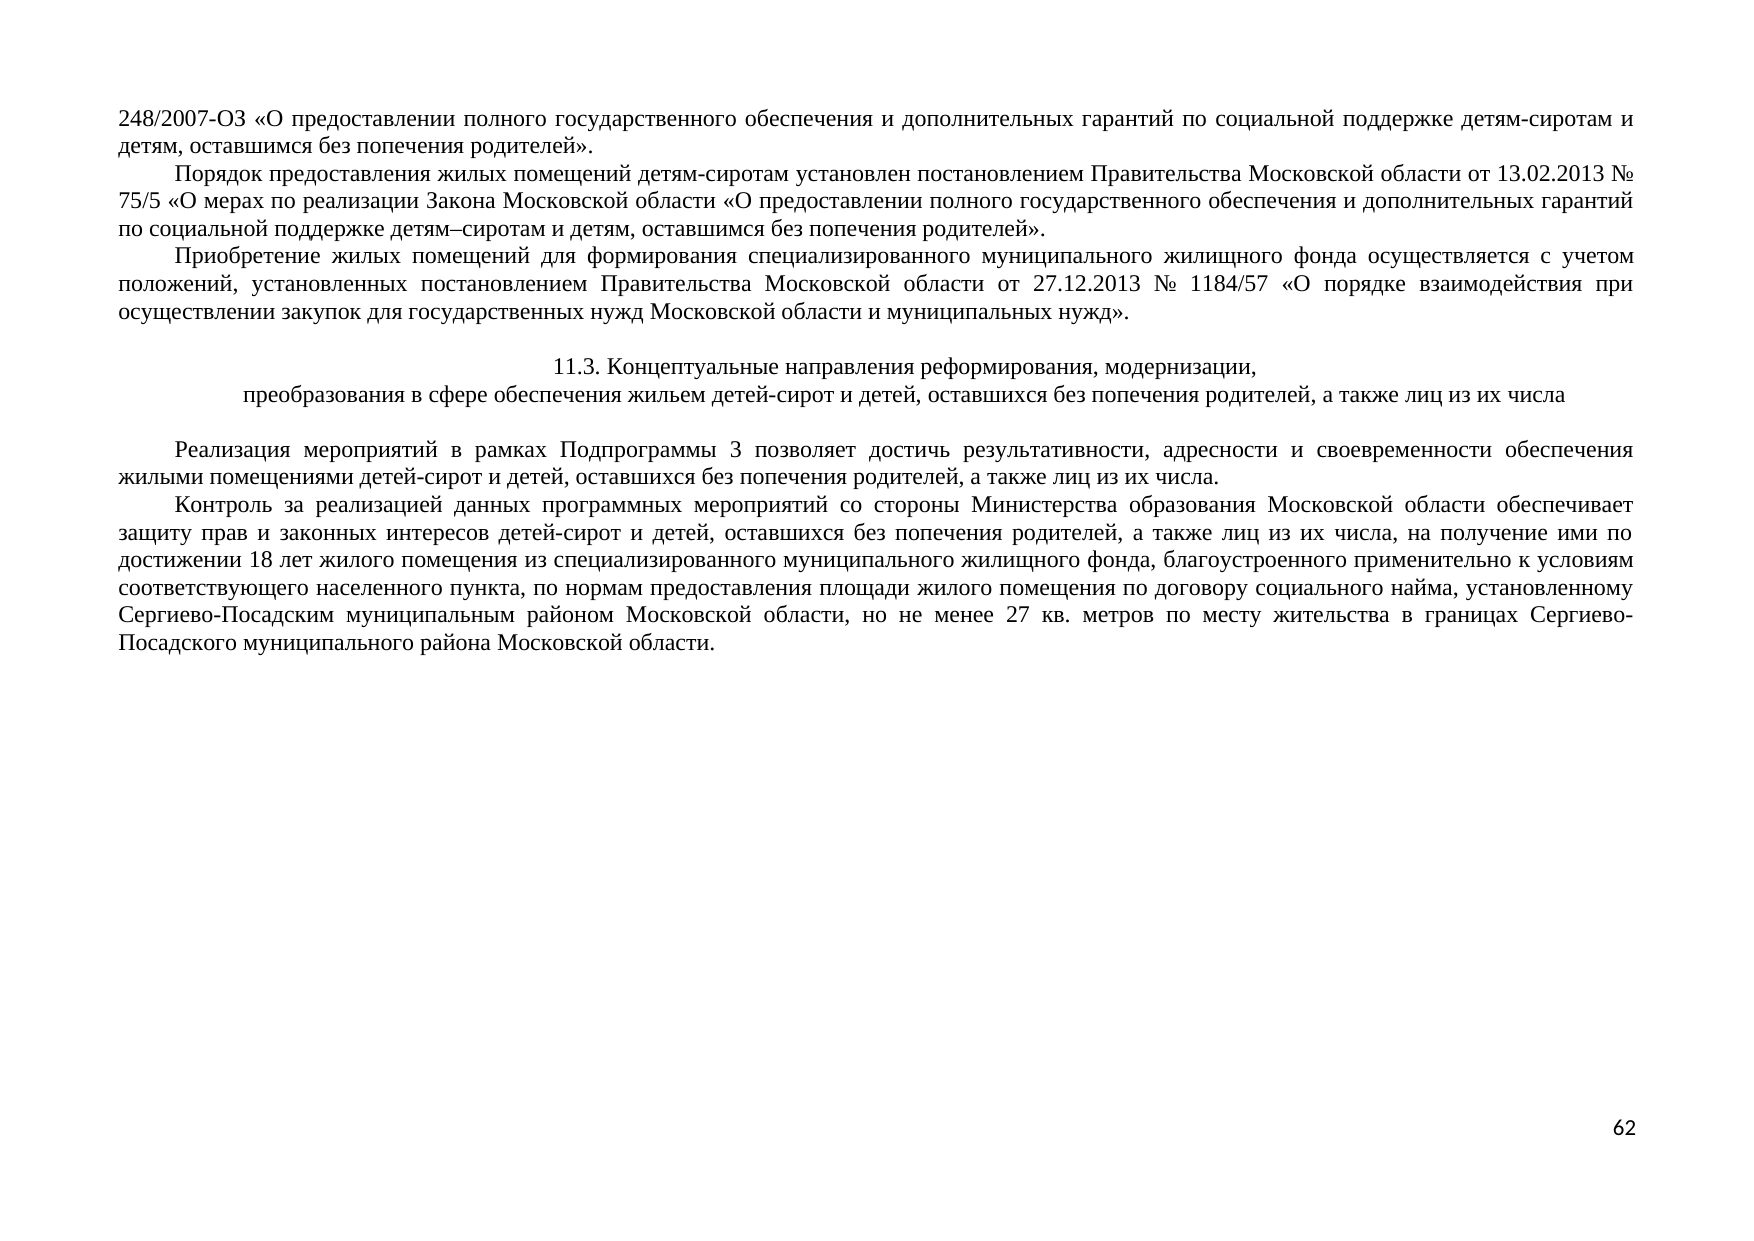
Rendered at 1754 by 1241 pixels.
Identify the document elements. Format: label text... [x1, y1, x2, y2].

text преобразования в сфере обеспечения жильем детей-сирот и детей, оставшихся без попечения родителей, а также лиц из их числа [118, 379, 1636, 407]
text Контроль за реализацией данных программных мероприятий со стороны Министерства образования Московской области обеспечивает защиту прав и законных интересов детей-сирот и детей, оставшихся без попечения родителей, а также лиц из их числа, на получение ими по достижении 18 лет жилого помещения из специализированного муниципального жилищного фонда, благоустроенного применительно к условиям соответствующего населенного пункта, по нормам предоставления площади жилого помещения по договору социального найма, установленному Сергиево-Посадским муниципальным районом Московской области, но не менее 27 кв. метров по месту жительства в границах Сергиево-Посадского муниципального района Московской области. [118, 490, 1636, 656]
text Приобретение жилых помещений для формирования специализированного муниципального жилищного фонда осуществляется с учетом положений, установленных постановлением Правительства Московской области от 27.12.2013 № 1184/57 «О порядке взаимодействия при осуществлении закупок для государственных нужд Московской области и муниципальных нужд». [118, 242, 1636, 324]
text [118, 103, 1636, 159]
text 11.3. Концептуальные направления реформирования, модернизации, [118, 352, 1636, 379]
text Реализация мероприятий в рамках Подпрограммы 3 позволяет достичь результативности, адресности и своевременности обеспечения жилыми помещениями детей-сирот и детей, оставшихся без попечения родителей, а также лиц из их числа. [118, 435, 1636, 490]
text Порядок предоставления жилых помещений детям-сиротам установлен постановлением Правительства Московской области от 13.02.2013 № 75/5 «О мерах по реализации Закона Московской области «О предоставлении полного государственного обеспечения и дополнительных гарантий по социальной поддержке детям–сиротам и детям, оставшимся без попечения родителей». [118, 159, 1636, 242]
